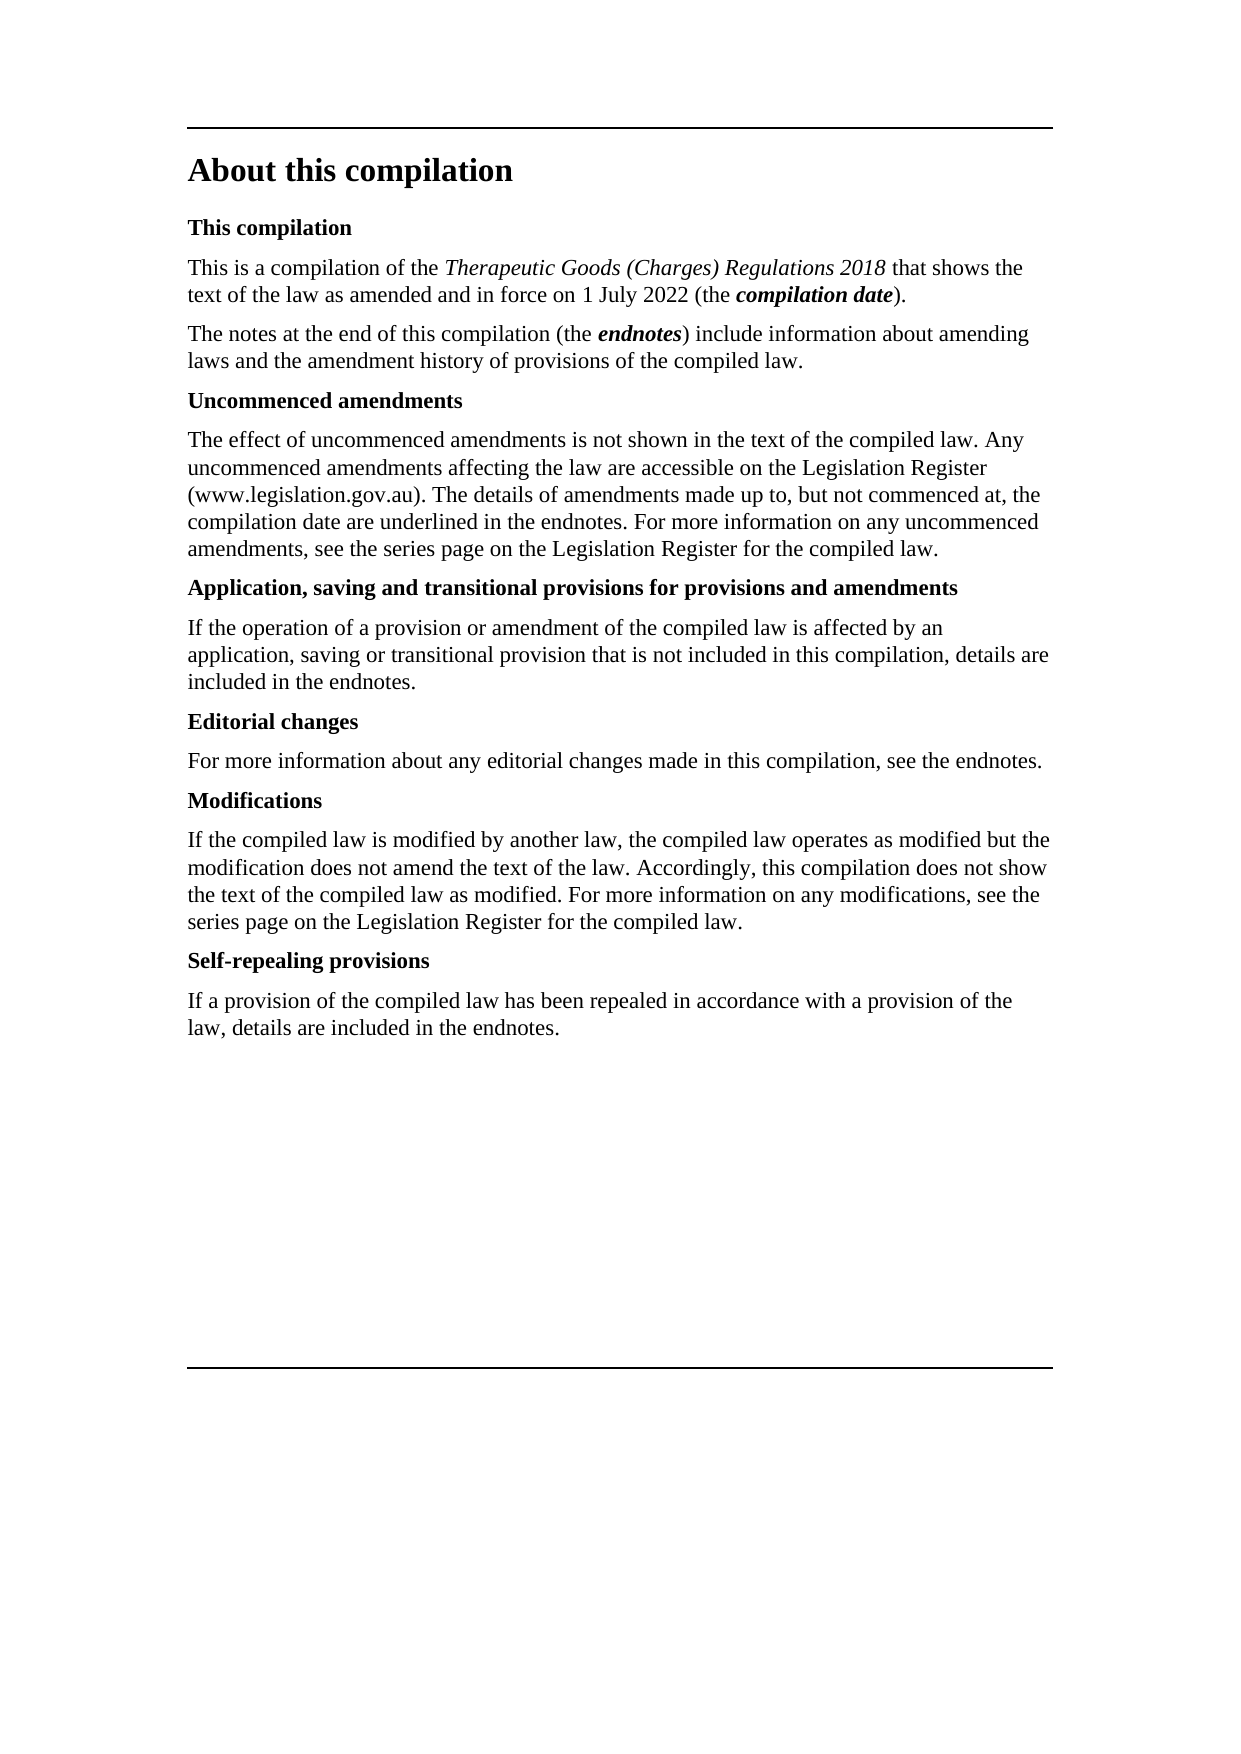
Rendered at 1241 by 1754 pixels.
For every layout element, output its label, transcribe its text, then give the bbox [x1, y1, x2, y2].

text Uncommenced amendments [187, 386, 1053, 413]
text This is a compilation of the Therapeutic Goods (Charges) Regulations 2018 that shows the text of the law as amended and in force on 1 July 2022 (the compilation date). [187, 253, 1053, 307]
text The notes at the end of this compilation (the endnotes) include information about amending laws and the amendment history of provisions of the compiled law. [187, 319, 1053, 374]
text Modifications [187, 786, 1053, 813]
text The effect of uncommenced amendments is not shown in the text of the compiled law. Any uncommenced amendments affecting the law are accessible on the Legislation Register (www.legislation.gov.au). The details of amendments made up to, but not commenced at, the compilation date are underlined in the endnotes. For more information on any uncommenced amendments, see the series page on the Legislation Register for the compiled law. [187, 426, 1053, 561]
text For more information about any editorial changes made in this compilation, see the endnotes. [187, 747, 1053, 774]
text If the operation of a provision or amendment of the compiled law is affected by an application, saving or transitional provision that is not included in this compilation, details are included in the endnotes. [187, 613, 1053, 694]
text Self-repealing provisions [187, 947, 1053, 974]
text Editorial changes [187, 707, 1053, 734]
text About this compilation [187, 150, 1053, 188]
text Application, saving and transitional provisions for provisions and amendments [187, 574, 1053, 601]
text This compilation [187, 213, 1053, 240]
text If the compiled law is modified by another law, the compiled law operates as modified but the modification does not amend the text of the law. Accordingly, this compilation does not show the text of the compiled law as modified. For more information on any modifications, see the series page on the Legislation Register for the compiled law. [187, 826, 1053, 934]
text If a provision of the compiled law has been repealed in accordance with a provision of the law, details are included in the endnotes. [187, 986, 1053, 1040]
